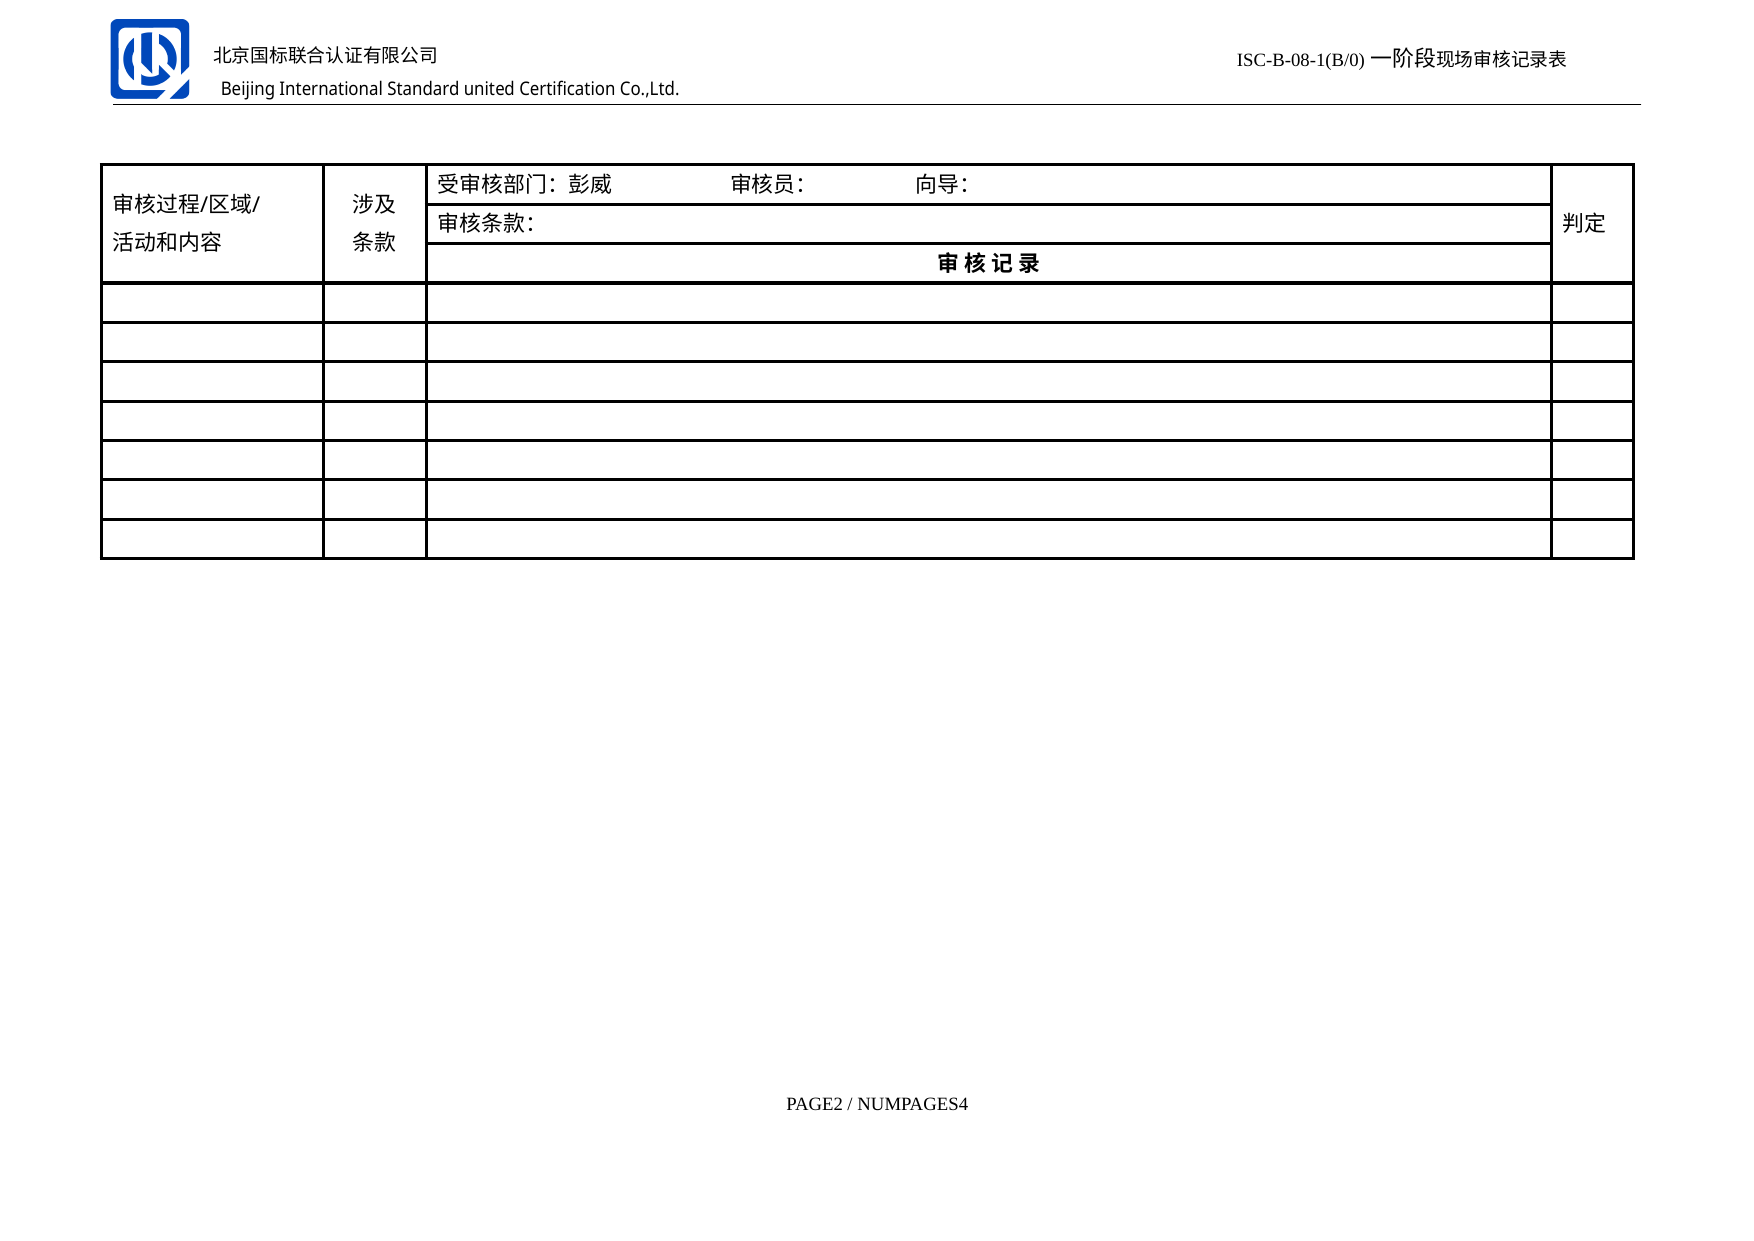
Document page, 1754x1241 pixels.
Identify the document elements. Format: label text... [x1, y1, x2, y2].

table_cell [1553, 285, 1632, 321]
table_cell [428, 442, 1550, 478]
table_cell [428, 285, 1550, 321]
table_cell [428, 403, 1550, 439]
table_cell [1553, 442, 1632, 478]
table_cell [325, 481, 425, 518]
table_cell [325, 442, 425, 478]
table_cell [103, 403, 322, 439]
table_cell [428, 481, 1550, 518]
table_cell [103, 285, 322, 321]
table_cell 审 核 记 录 [428, 245, 1550, 281]
table_cell 审核条款： [428, 206, 1550, 242]
table_cell [1553, 481, 1632, 518]
table_cell [325, 521, 425, 557]
table_cell [325, 403, 425, 439]
table_cell [1553, 363, 1632, 399]
picture [110, 19, 190, 99]
table_cell [325, 363, 425, 399]
table_cell [428, 324, 1550, 360]
table_cell [1553, 324, 1632, 360]
table_header 判定 [1553, 166, 1632, 281]
table_cell [428, 363, 1550, 399]
table_cell [325, 324, 425, 360]
table_cell [1553, 403, 1632, 439]
table_cell [103, 481, 322, 518]
table_header 涉及 条款 [325, 166, 425, 281]
table_cell [325, 285, 425, 321]
table_cell [428, 521, 1550, 557]
table_cell [103, 521, 322, 557]
table_cell [103, 324, 322, 360]
table_cell [1553, 521, 1632, 557]
table_header 审核过程/区域/ 活动和内容 [103, 166, 322, 281]
table_cell [103, 442, 322, 478]
table_cell [103, 363, 322, 399]
table_header 受审核部门：彭威 审核员： 向导： [428, 166, 1550, 203]
